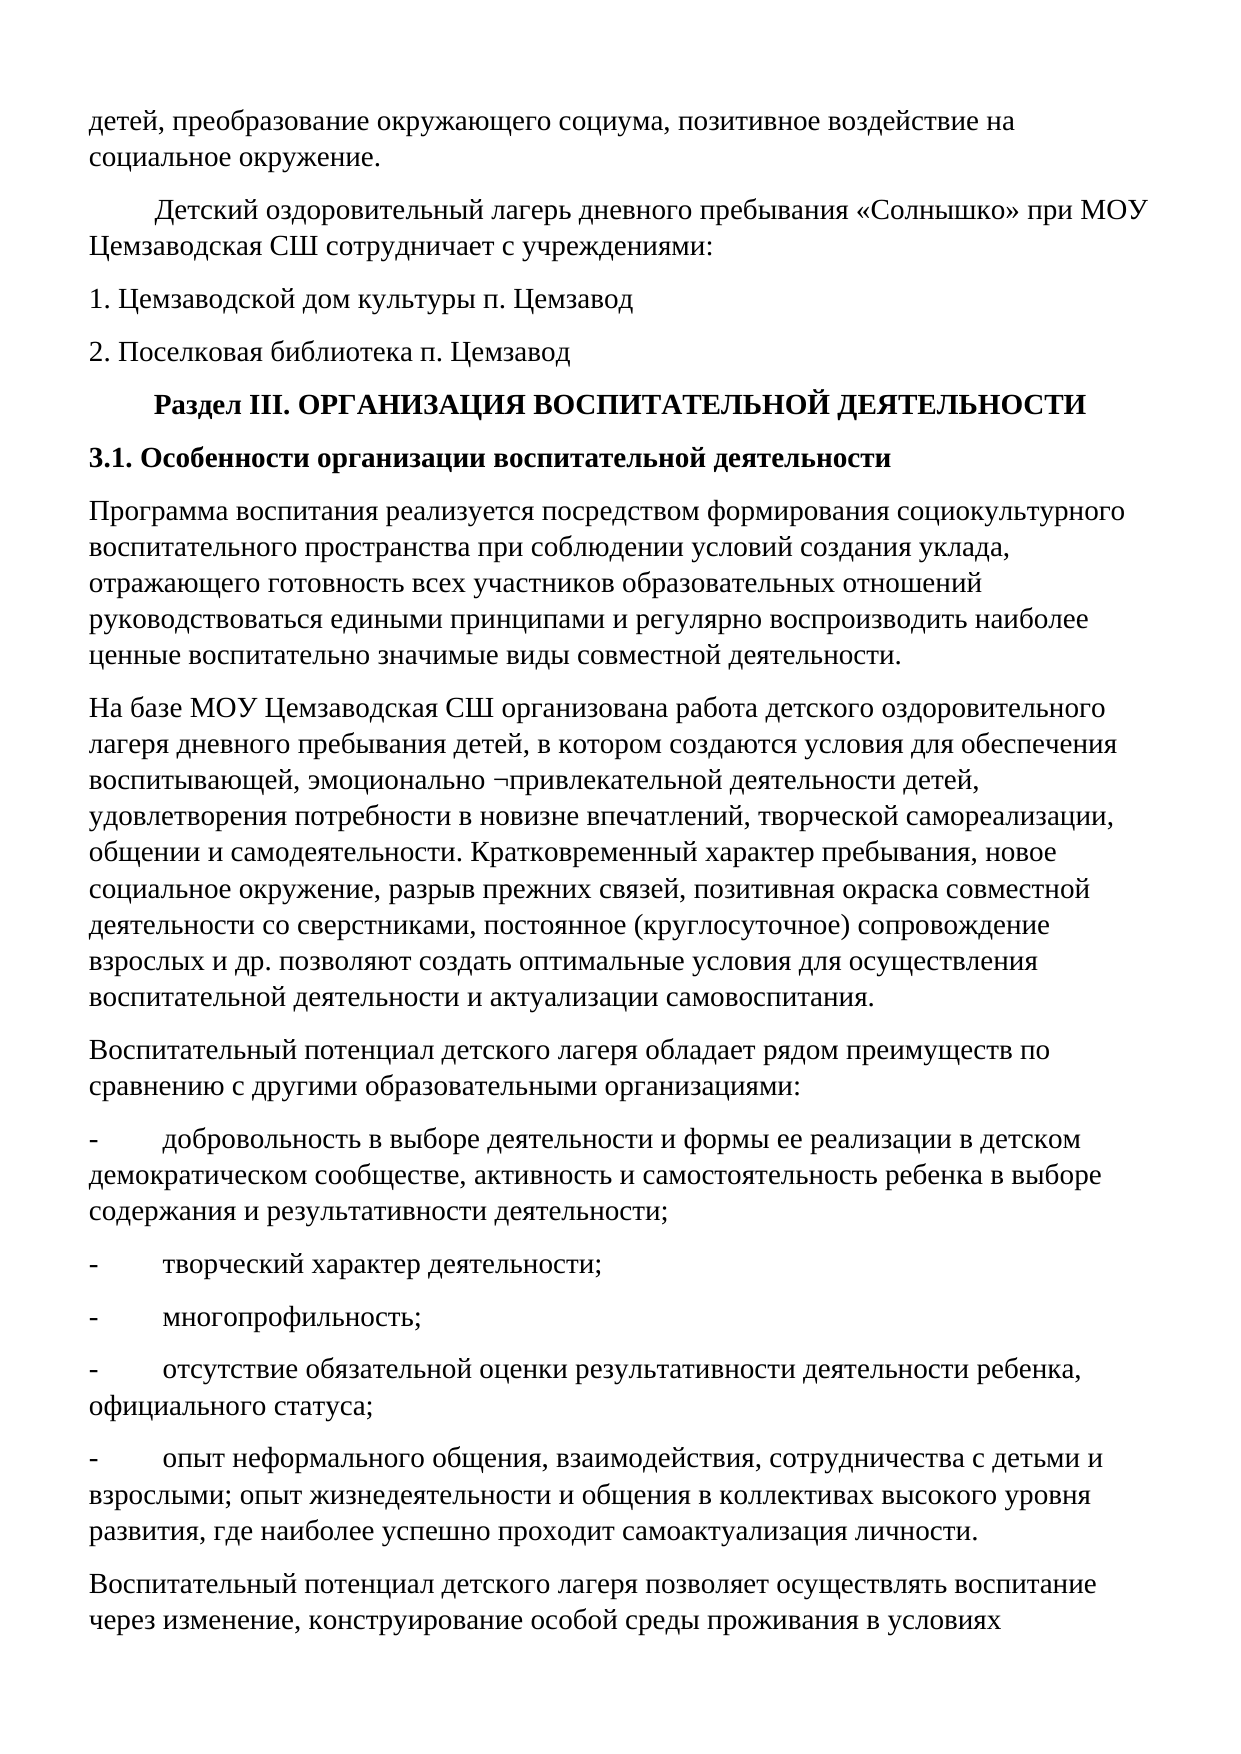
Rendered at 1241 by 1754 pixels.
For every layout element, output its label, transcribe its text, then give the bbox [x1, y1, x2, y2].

text Раздел III. ОРГАНИЗАЦИЯ ВОСПИТАТЕЛЬНОЙ ДЕЯТЕЛЬНОСТИ [89, 387, 1152, 421]
text - добровольность в выборе деятельности и формы ее реализации в детском демократическом сообществе, активность и самостоятельность ребенка в выборе содержания и результативности деятельности; [89, 1121, 1152, 1227]
text На базе МОУ Цемзаводская СШ организована работа детского оздоровительного лагеря дневного пребывания детей, в котором создаются условия для обеспечения воспитывающей, эмоционально ¬привлекательной деятельности детей, удовлетворения потребности в новизне впечатлений, творческой самореализации, общении и самодеятельности. Кратковременный характер пребывания, новое социальное окружение, разрыв прежних связей, позитивная окраска совместной деятельности со сверстниками, постоянное (круглосуточное) сопровождение взрослых и др. позволяют создать оптимальные условия для осуществления воспитательной деятельности и актуализации самовоспитания. [89, 690, 1152, 1013]
text Детский оздоровительный лагерь дневного пребывания «Солнышко» при МОУ Цемзаводская СШ сотрудничает с учреждениями: [89, 192, 1152, 262]
text - опыт неформального общения, взаимодействия, сотрудничества с детьми и взрослыми; опыт жизнедеятельности и общения в коллективах высокого уровня развития, где наиболее успешно проходит самоактуализация личности. [89, 1441, 1152, 1546]
text 2. Поселковая библиотека п. Цемзавод [89, 334, 1152, 368]
text Программа воспитания реализуется посредством формирования социокультурного воспитательного пространства при соблюдении условий создания уклада, отражающего готовность всех участников образовательных отношений руководствоваться едиными принципами и регулярно воспроизводить наиболее ценные воспитательно значимые виды совместной деятельности. [89, 493, 1152, 671]
text - отсутствие обязательной оценки результативности деятельности ребенка, официального статуса; [89, 1352, 1152, 1421]
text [89, 103, 1152, 173]
text Воспитательный потенциал детского лагеря обладает рядом преимуществ по сравнению с другими образовательными организациями: [89, 1032, 1152, 1102]
text 1. Цемзаводской дом культуры п. Цемзавод [89, 281, 1152, 315]
text - многопрофильность; [89, 1299, 1152, 1332]
text - творческий характер деятельности; [89, 1246, 1152, 1279]
text 3.1. Особенности организации воспитательной деятельности [89, 440, 1152, 473]
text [89, 1566, 1152, 1635]
